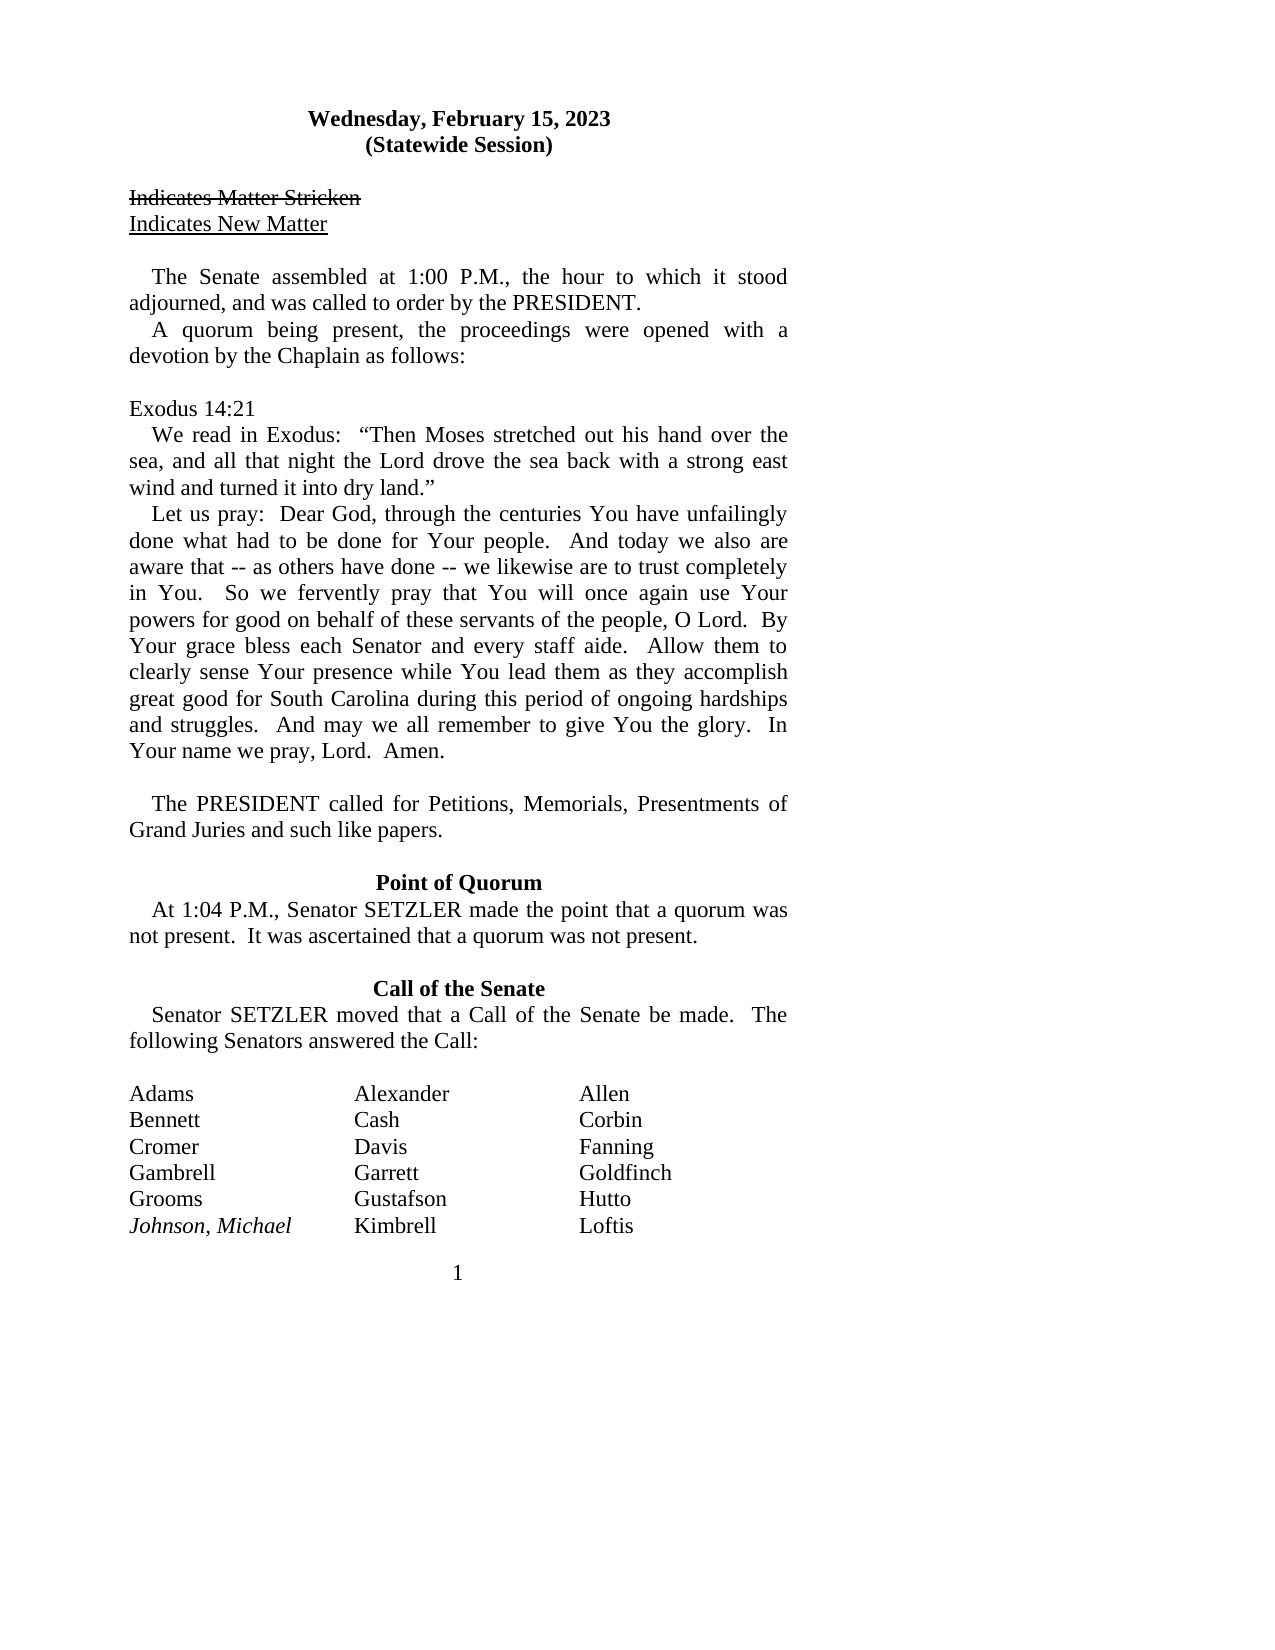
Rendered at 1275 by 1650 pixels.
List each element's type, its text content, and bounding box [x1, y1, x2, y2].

text Let us pray: Dear God, through the centuries You have unfailingly done what had to be done for Your people. And today we also are aware that -- as others have done -- we likewise are to trust completely in You. So we fervently pray that You will once again use Your powers for good on behalf of these servants of the people, O Lord. By Your grace bless each Senator and every staff aide. Allow them to clearly sense Your presence while You lead them as they accomplish great good for South Carolina during this period of ongoing hardships and struggles. And may we all remember to give You the glory. In Your name we pray, Lord. Amen. [129, 500, 789, 764]
text Point of Quorum [129, 869, 789, 896]
text Wednesday, February 15, 2023 [129, 105, 789, 131]
text The Senate assembled at 1:00 P.M., the hour to which it stood adjourned, and was called to order by the PRESIDENT. [129, 263, 789, 316]
text Gambrell Garrett Goldfinch [129, 1159, 789, 1186]
text Cromer Davis Fanning [129, 1133, 789, 1159]
text At 1:04 P.M., Senator SETZLER made the point that a quorum was not present. It was ascertained that a quorum was not present. [129, 896, 789, 948]
text We read in Exodus: “Then Moses stretched out his hand over the sea, and all that night the Lord drove the sea back with a strong east wind and turned it into dry land.” [129, 421, 789, 500]
text Johnson, Michael Kimbrell Loftis [129, 1212, 789, 1238]
text Call of the Senate [129, 975, 789, 1001]
text Grooms Gustafson Hutto [129, 1186, 789, 1212]
text Indicates Matter Stricken [129, 184, 789, 210]
text (Statewide Session) [129, 131, 789, 158]
text Bennett Cash Corbin [129, 1106, 789, 1133]
text Adams Alexander Allen [129, 1080, 789, 1106]
text Indicates New Matter [129, 210, 789, 237]
text Senator SETZLER moved that a Call of the Senate be made. The following Senators answered the Call: [129, 1001, 789, 1054]
text The PRESIDENT called for Petitions, Memorials, Presentments of Grand Juries and such like papers. [129, 790, 789, 843]
text Exodus 14:21 [129, 395, 789, 421]
text A quorum being present, the proceedings were opened with a devotion by the Chaplain as follows: [129, 316, 789, 368]
